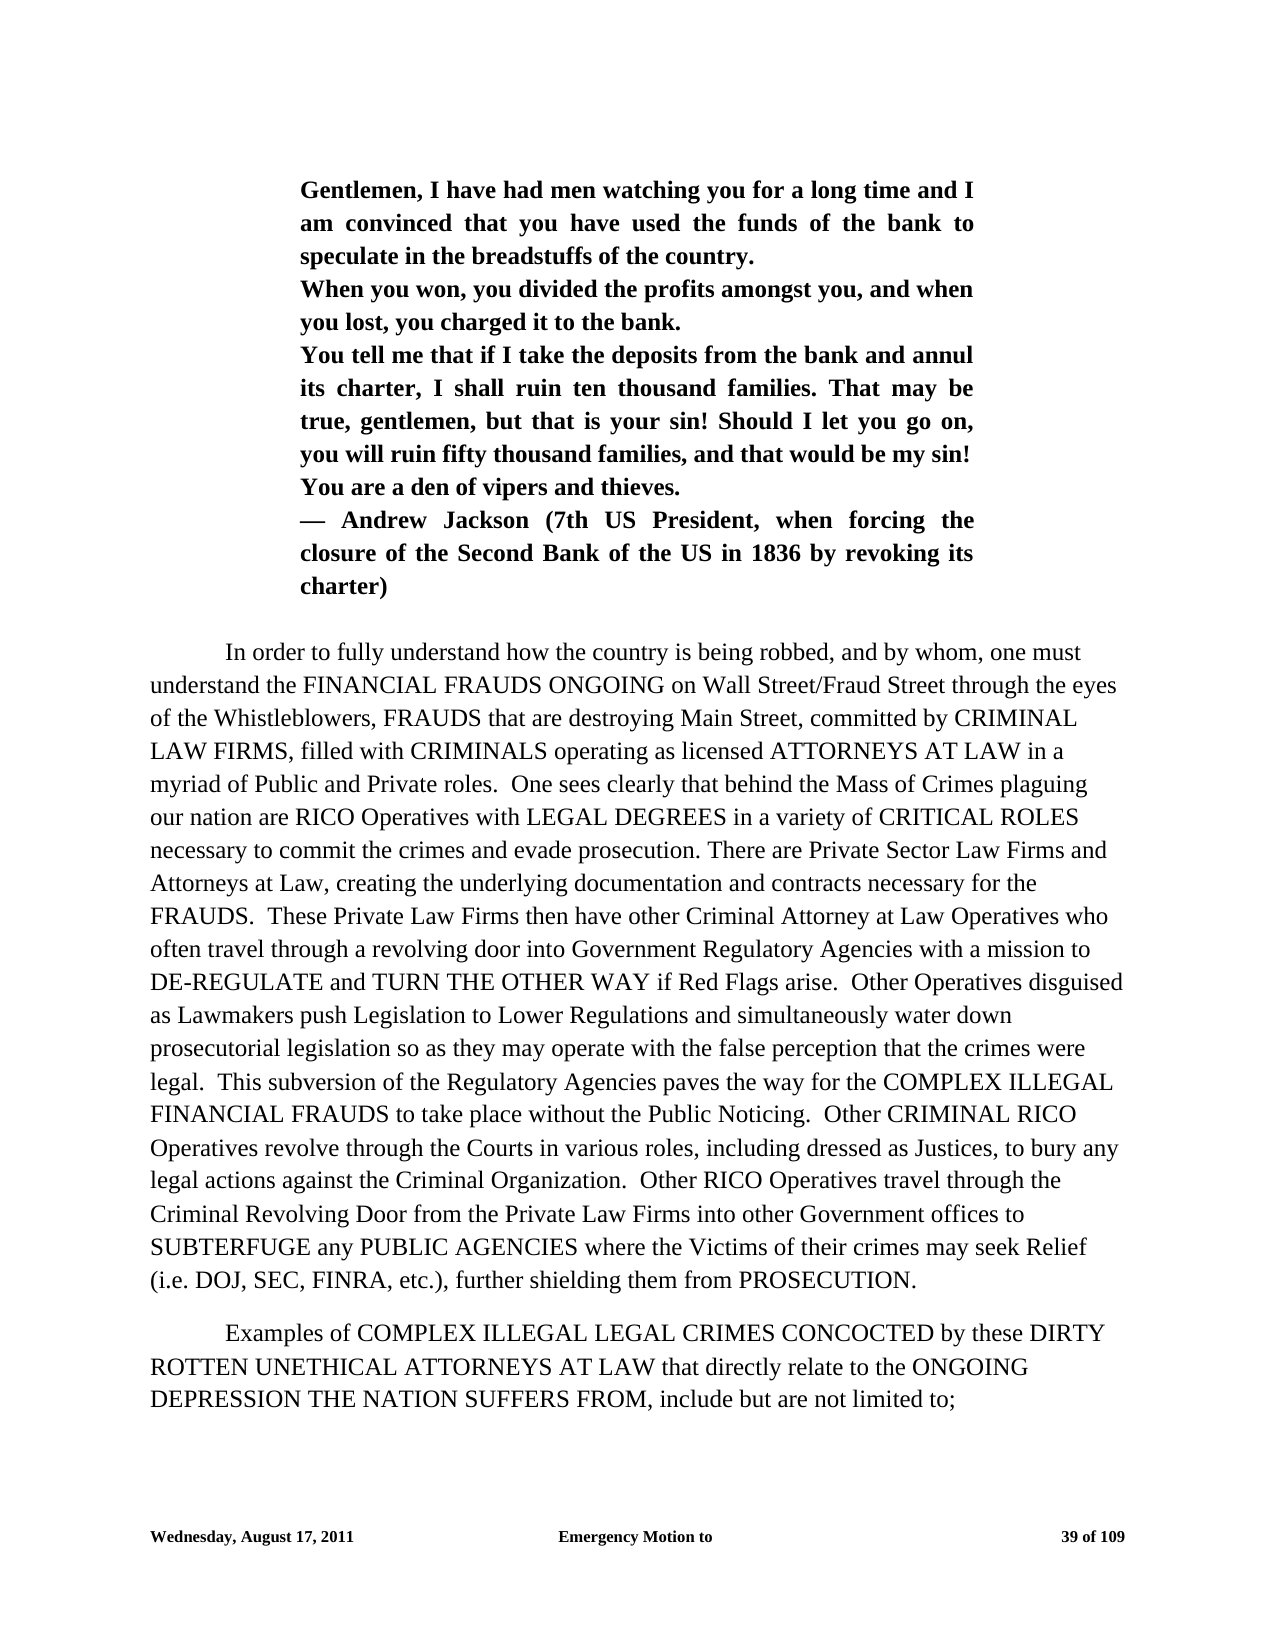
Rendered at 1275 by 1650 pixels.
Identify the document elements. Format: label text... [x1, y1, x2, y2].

text Gentlemen, I have had men watching you for a long time and I am convinced that you have used the funds of the bank to speculate in the breadstuffs of the country. [300, 175, 975, 270]
text You are a den of vipers and thieves. [300, 472, 975, 501]
text — Andrew Jackson (7th US President, when forcing the closure of the Second Bank of the US in 1836 by revoking its charter) [300, 505, 975, 600]
text In order to fully understand how the country is being robbed, and by whom, one must understand the FINANCIAL FRAUDS ONGOING on Wall Street/Fraud Street through the eyes of the Whistleblowers, FRAUDS that are destroying Main Street, committed by CRIMINAL LAW FIRMS, filled with CRIMINALS operating as licensed ATTORNEYS AT LAW in a myriad of Public and Private roles. One sees clearly that behind the Mass of Crimes plaguing our nation are RICO Operatives with LEGAL DEGREES in a variety of CRITICAL ROLES necessary to commit the crimes and evade prosecution. There are Private Sector Law Firms and Attorneys at Law, creating the underlying documentation and contracts necessary for the FRAUDS. These Private Law Firms then have other Criminal Attorney at Law Operatives who often travel through a revolving door into Government Regulatory Agencies with a mission to DE-REGULATE and TURN THE OTHER WAY if Red Flags arise. Other Operatives disguised as Lawmakers push Legislation to Lower Regulations and simultaneously water down prosecutorial legislation so as they may operate with the false perception that the crimes were legal. This subversion of the Regulatory Agencies paves the way for the COMPLEX ILLEGAL FINANCIAL FRAUDS to take place without the Public Noticing. Other CRIMINAL RICO Operatives revolve through the Courts in various roles, including dressed as Justices, to bury any legal actions against the Criminal Organization. Other RICO Operatives travel through the Criminal Revolving Door from the Private Law Firms into other Government offices to SUBTERFUGE any PUBLIC AGENCIES where the Victims of their crimes may seek Relief (i.e. DOJ, SEC, FINRA, etc.), further shielding them from PROSECUTION. [150, 637, 1125, 1293]
text You tell me that if I take the deposits from the bank and annul its charter, I shall ruin ten thousand families. That may be true, gentlemen, but that is your sin! Should I let you go on, you will ruin fifty thousand families, and that would be my sin! [300, 340, 975, 468]
text When you won, you divided the profits amongst you, and when you lost, you charged it to the bank. [300, 274, 975, 336]
text Examples of COMPLEX ILLEGAL LEGAL CRIMES CONCOCTED by these DIRTY ROTTEN UNETHICAL ATTORNEYS AT LAW that directly relate to the ONGOING DEPRESSION THE NATION SUFFERS FROM, include but are not limited to; [150, 1318, 1125, 1413]
